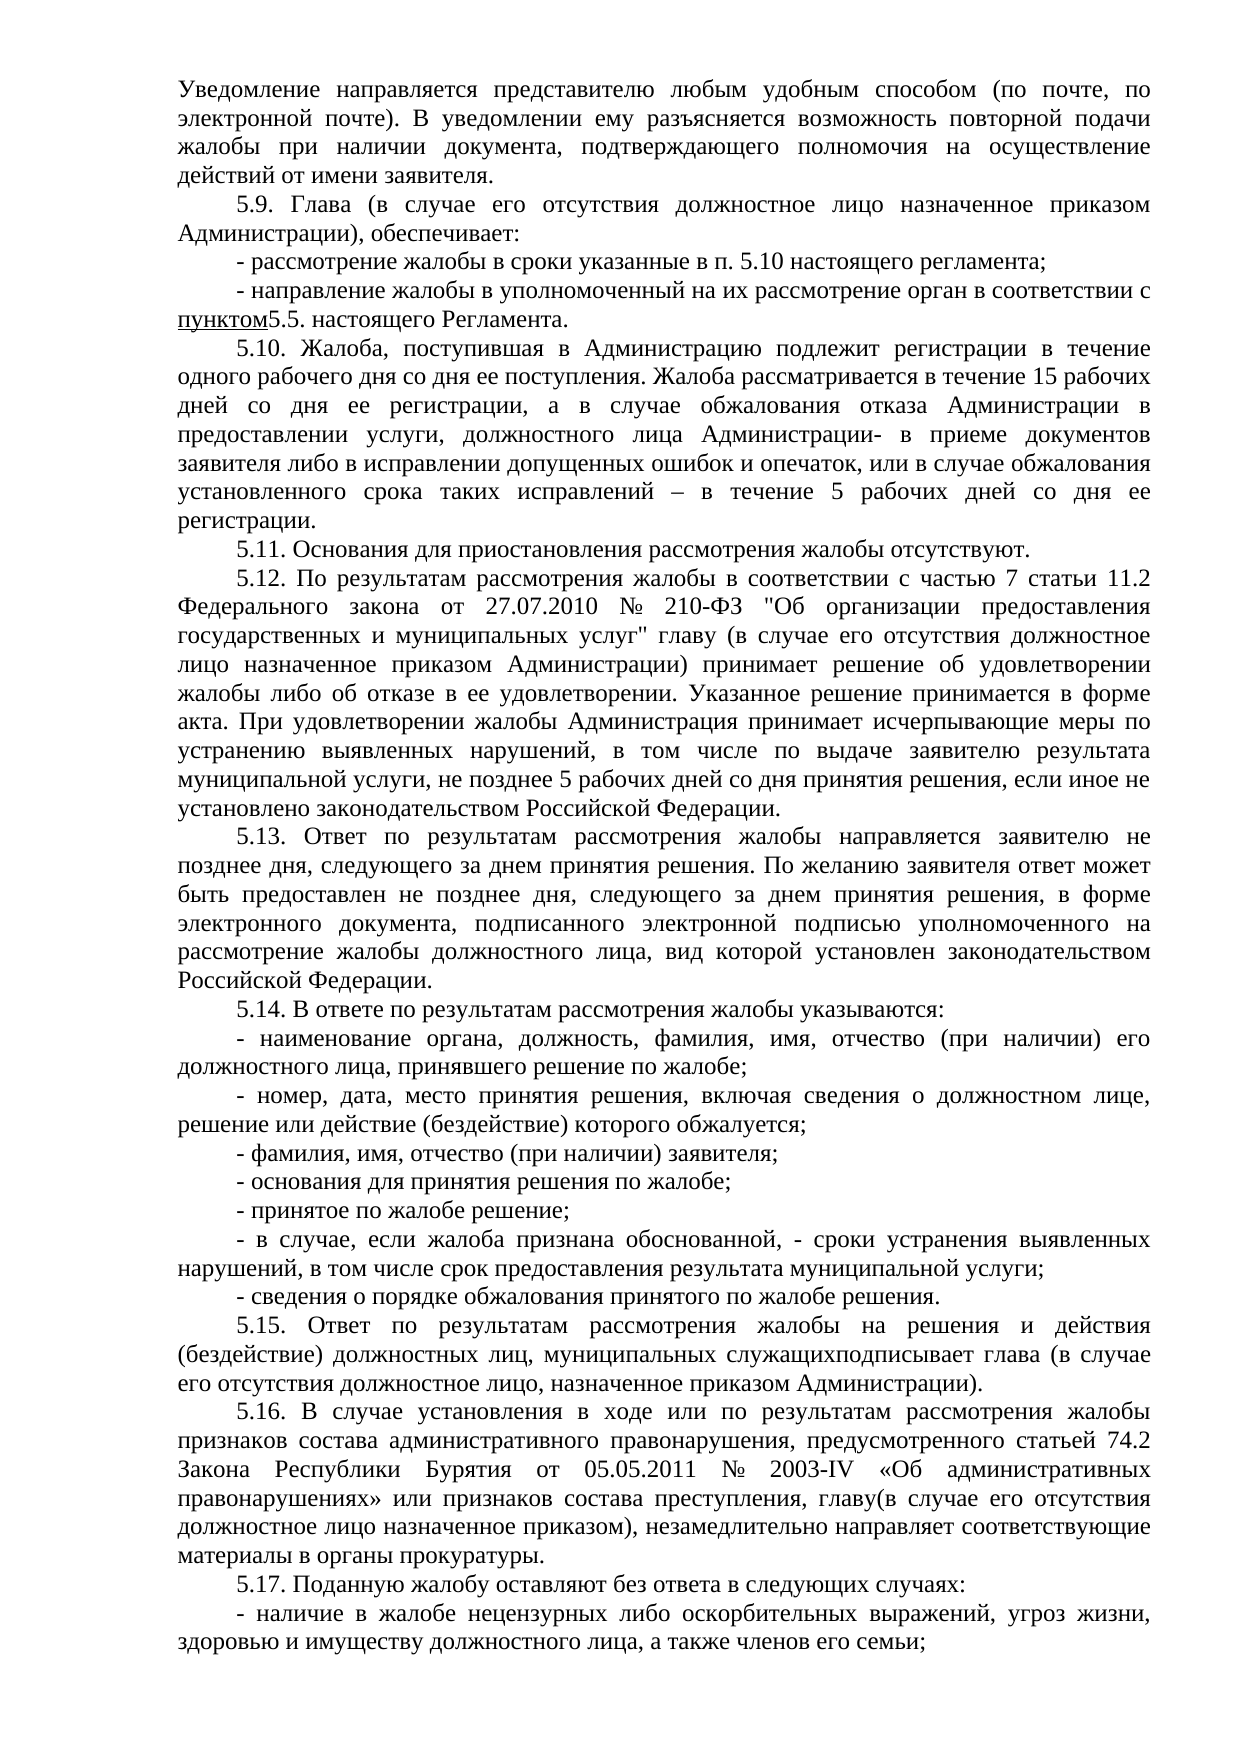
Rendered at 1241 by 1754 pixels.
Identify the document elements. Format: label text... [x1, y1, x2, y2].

text 5.14. В ответе по результатам рассмотрения жалобы указываются: [177, 994, 1152, 1023]
text - наименование органа, должность, фамилия, имя, отчество (при наличии) его должностного лица, принявшего решение по жалобе; [177, 1023, 1152, 1080]
text 5.13. Ответ по результатам рассмотрения жалобы направляется заявителю не позднее дня, следующего за днем принятия решения. По желанию заявителя ответ может быть предоставлен не позднее дня, следующего за днем принятия решения, в форме электронного документа, подписанного электронной подписью уполномоченного на рассмотрение жалобы должностного лица, вид которой установлен законодательством Российской Федерации. [177, 821, 1152, 994]
text - принятое по жалобе решение; [177, 1195, 1152, 1224]
text - наличие в жалобе нецензурных либо оскорбительных выражений, угроз жизни, здоровью и имуществу должностного лица, а также членов его семьи; [177, 1598, 1152, 1655]
text - рассмотрение жалобы в сроки указанные в п. 5.10 настоящего регламента; [177, 246, 1152, 275]
text - основания для принятия решения по жалобе; [177, 1166, 1152, 1195]
text 5.11. Основания для приостановления рассмотрения жалобы отсутствуют. [177, 534, 1152, 563]
text 5.16. В случае установления в ходе или по результатам рассмотрения жалобы признаков состава административного правонарушения, предусмотренного статьей 74.2 Закона Республики Бурятия от 05.05.2011 № 2003-IV «Об административных правонарушениях» или признаков состава преступления, главу(в случае его отсутствия должностное лицо назначенное приказом), незамедлительно направляет соответствующие материалы в органы прокуратуры. [177, 1396, 1152, 1569]
text - в случае, если жалоба признана обоснованной, - сроки устранения выявленных нарушений, в том числе срок предоставления результата муниципальной услуги; [177, 1224, 1152, 1281]
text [177, 74, 1152, 189]
text 5.10. Жалоба, поступившая в Администрацию подлежит регистрации в течение одного рабочего дня со дня ее поступления. Жалоба рассматривается в течение 15 рабочих дней со дня ее регистрации, а в случае обжалования отказа Администрации в предоставлении услуги, должностного лица Администрации- в приеме документов заявителя либо в исправлении допущенных ошибок и опечаток, или в случае обжалования установленного срока таких исправлений – в течение 5 рабочих дней со дня ее регистрации. [177, 333, 1152, 534]
text 5.12. По результатам рассмотрения жалобы в соответствии с частью 7 статьи 11.2 Федерального закона от 27.07.2010 № 210-ФЗ "Об организации предоставления государственных и муниципальных услуг" главу (в случае его отсутствия должностное лицо назначенное приказом Администрации) принимает решение об удовлетворении жалобы либо об отказе в ее удовлетворении. Указанное решение принимается в форме акта. При удовлетворении жалобы Администрация принимает исчерпывающие меры по устранению выявленных нарушений, в том числе по выдаче заявителю результата муниципальной услуги, не позднее 5 рабочих дней со дня принятия решения, если иное не установлено законодательством Российской Федерации. [177, 563, 1152, 821]
text 5.9. Глава (в случае его отсутствия должностное лицо назначенное приказом Администрации), обеспечивает: [177, 189, 1152, 246]
text - направление жалобы в уполномоченный на их рассмотрение орган в соответствии с пунктом5.5. настоящего Регламента. [177, 275, 1152, 333]
text 5.15. Ответ по результатам рассмотрения жалобы на решения и действия (бездействие) должностных лиц, муниципальных служащихподписывает глава (в случае его отсутствия должностное лицо, назначенное приказом Администрации). [177, 1310, 1152, 1396]
text - номер, дата, место принятия решения, включая сведения о должностном лице, решение или действие (бездействие) которого обжалуется; [177, 1080, 1152, 1138]
text - фамилия, имя, отчество (при наличии) заявителя; [177, 1138, 1152, 1166]
text 5.17. Поданную жалобу оставляют без ответа в следующих случаях: [177, 1569, 1152, 1598]
text - сведения о порядке обжалования принятого по жалобе решения. [177, 1281, 1152, 1310]
